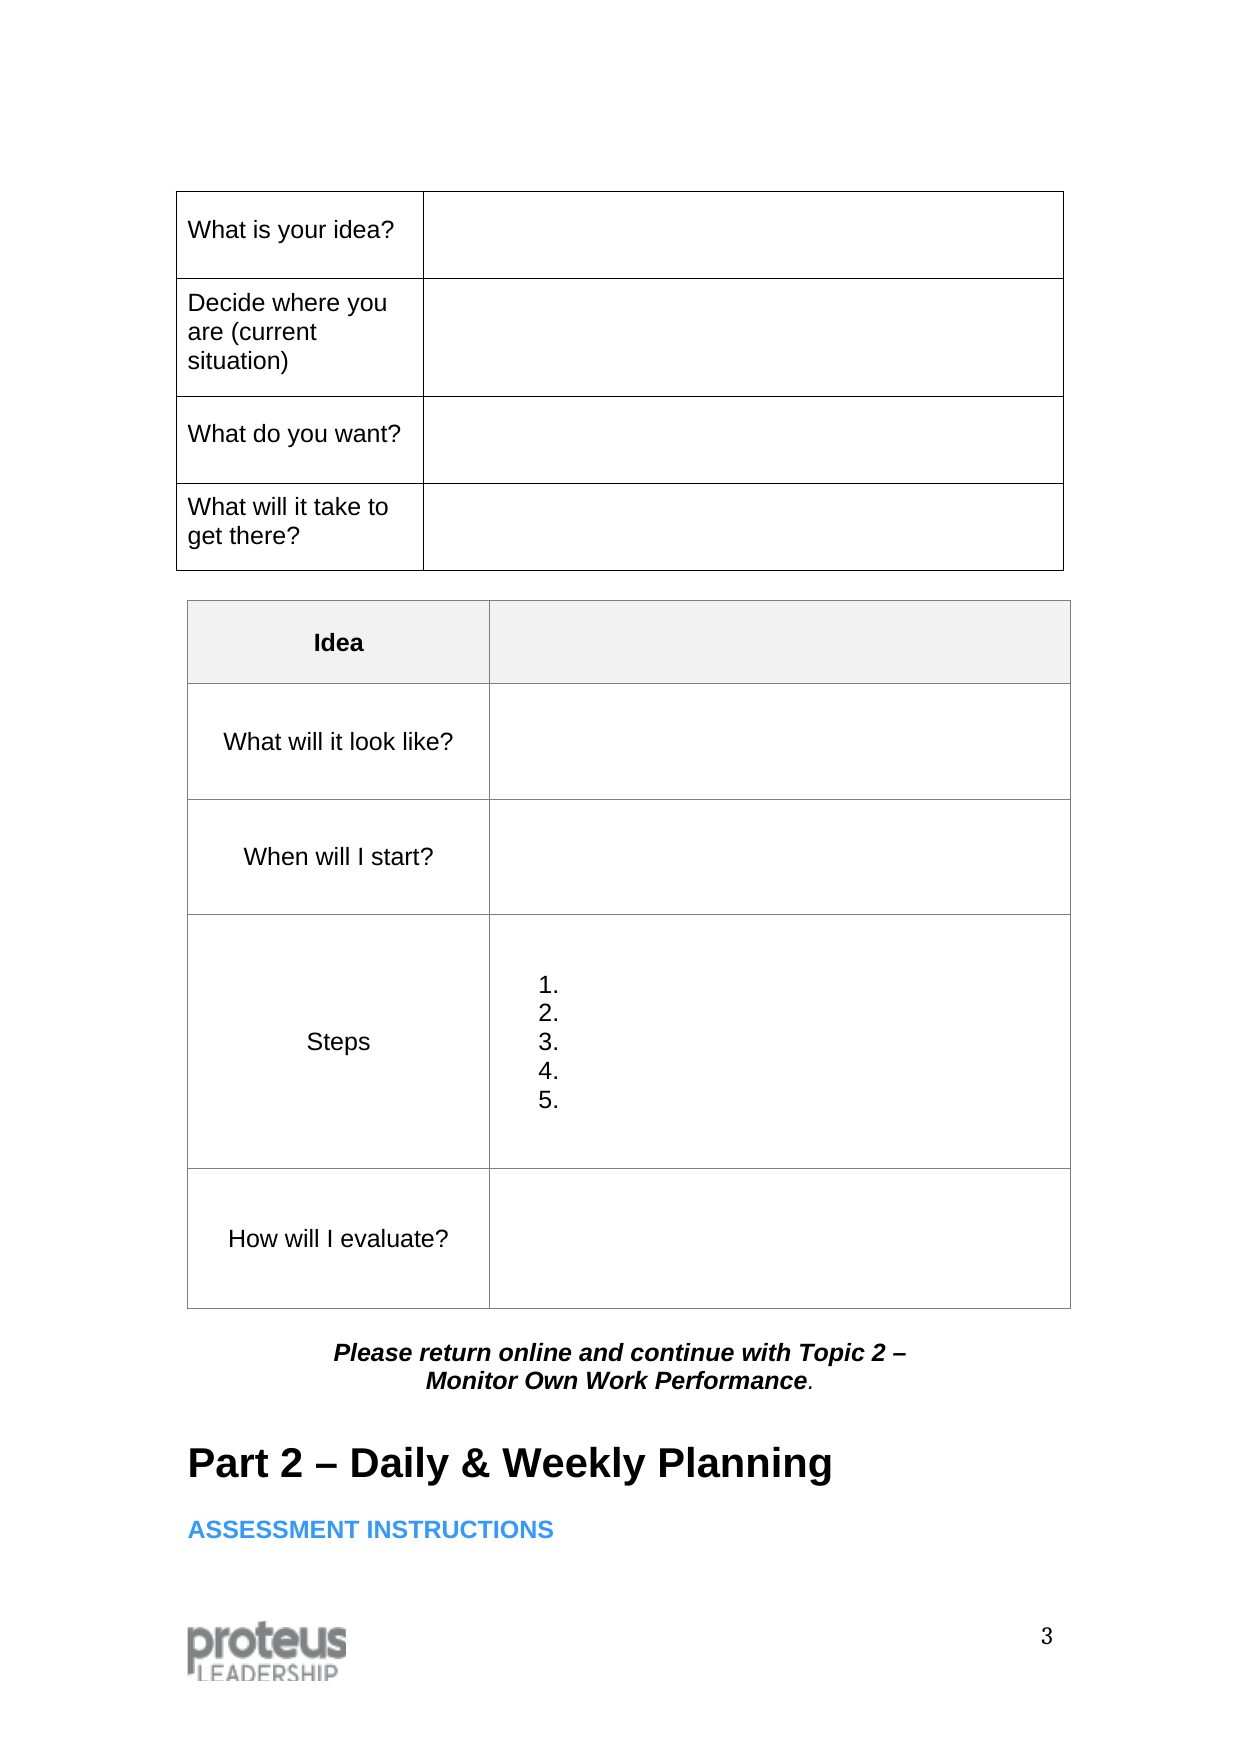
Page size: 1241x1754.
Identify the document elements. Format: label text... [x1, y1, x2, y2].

table_cell [490, 915, 1070, 1168]
table_cell Steps [188, 915, 489, 1168]
table_cell [490, 684, 1070, 799]
table_header [424, 192, 1063, 278]
table_cell [424, 397, 1063, 483]
table_header [490, 601, 1070, 683]
table_header Idea [188, 601, 489, 683]
text Part 2 – Daily & Weekly Planning [187, 1438, 1053, 1486]
table_cell When will I start? [188, 800, 489, 914]
text Monitor Own Work Performance. [187, 1366, 1053, 1395]
table_cell How will I evaluate? [188, 1169, 489, 1308]
table_header What is your idea? [177, 192, 423, 278]
table_cell [490, 800, 1070, 914]
table_cell [424, 279, 1063, 396]
table_cell Decide where you are (current situation) [177, 279, 423, 396]
table_cell What will it take to get there? [177, 484, 423, 570]
table_cell What do you want? [177, 397, 423, 483]
text ASSESSMENT INSTRUCTIONS [187, 1515, 1053, 1543]
text Please return online and continue with Topic 2 – [187, 1337, 1053, 1366]
table_cell [424, 484, 1063, 570]
table_cell What will it look like? [188, 684, 489, 799]
table_cell [490, 1169, 1070, 1308]
